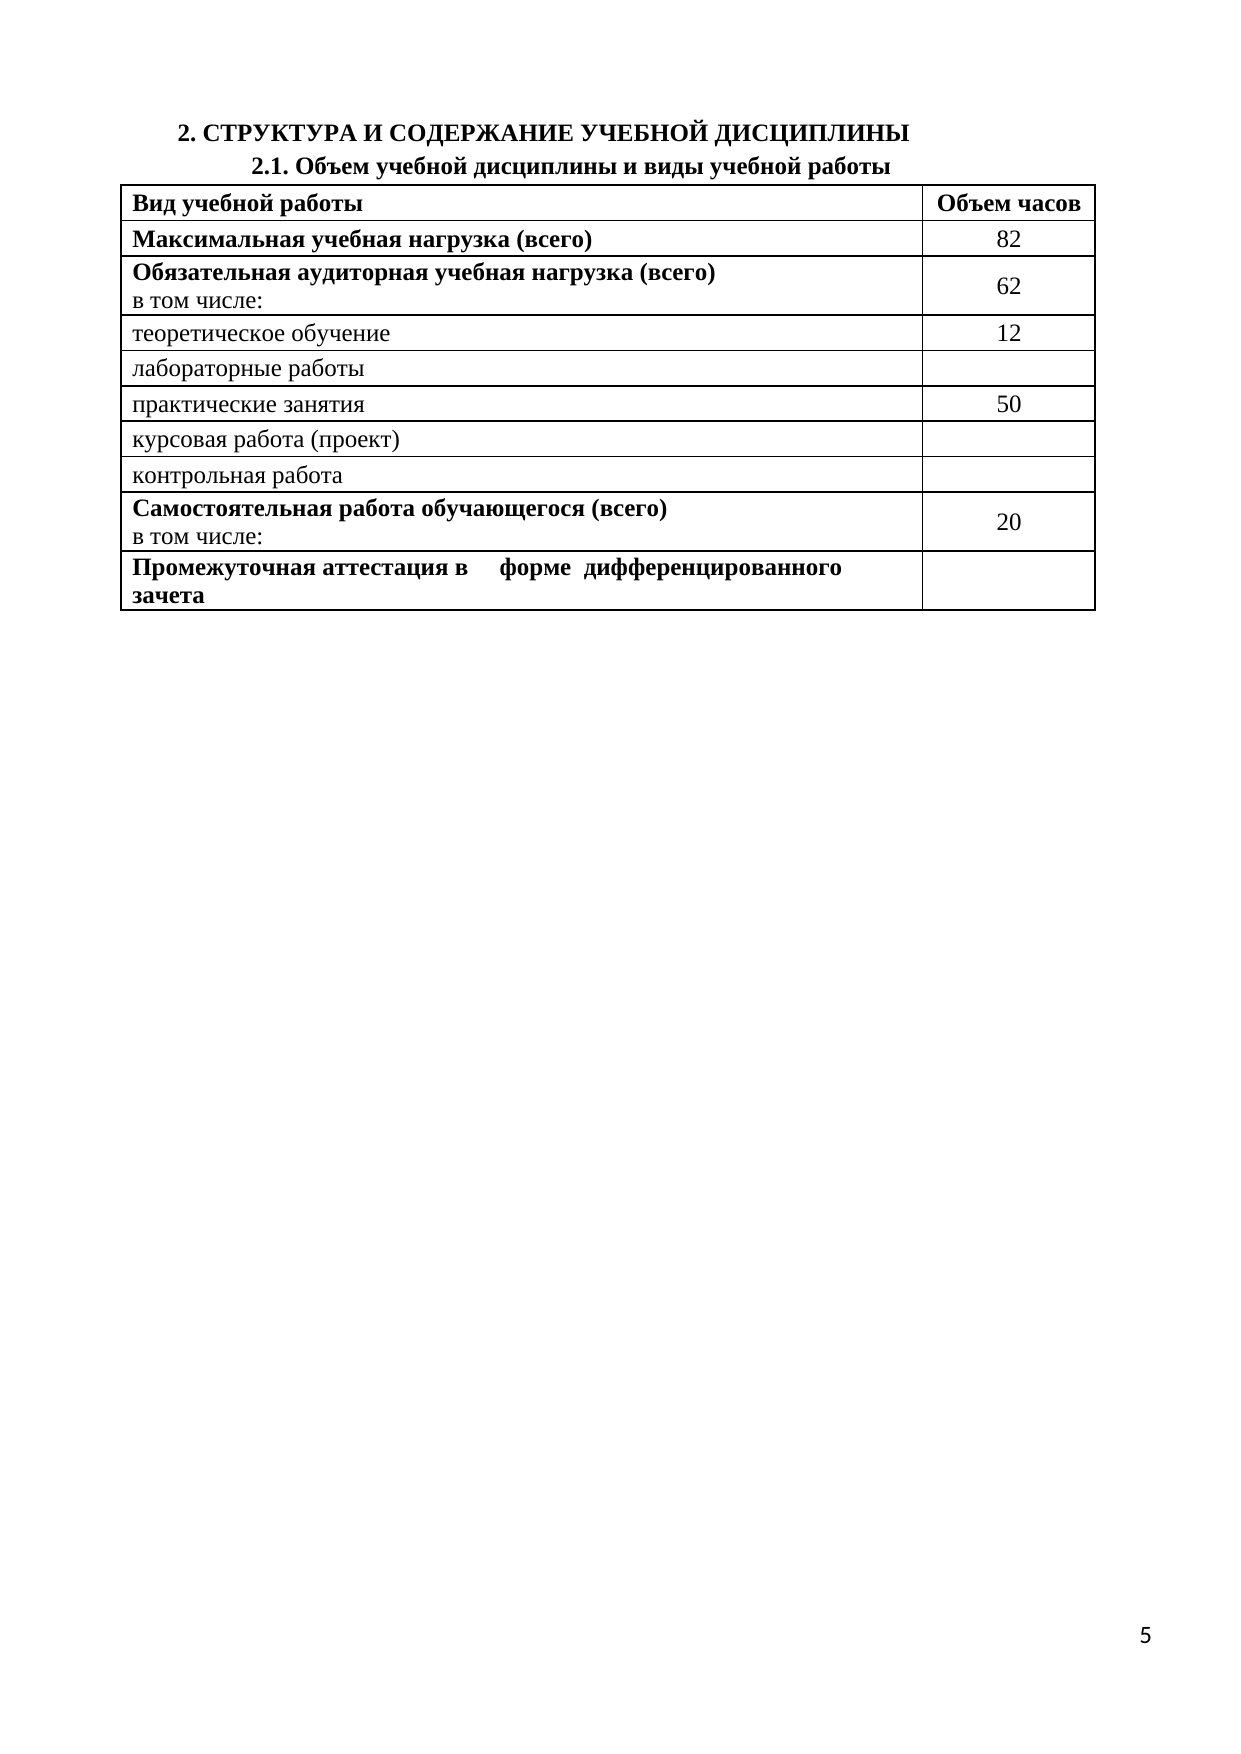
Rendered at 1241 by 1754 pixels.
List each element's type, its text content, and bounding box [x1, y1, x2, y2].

table_cell Самостоятельная работа обучающегося (всего) в том числе: [122, 493, 922, 550]
table_cell контрольная работа [122, 457, 922, 491]
table_cell 20 [923, 493, 1094, 550]
table_cell Максимальная учебная нагрузка (всего) [122, 221, 922, 255]
table_cell 82 [923, 221, 1094, 255]
table_cell 62 [923, 257, 1094, 314]
table_cell 50 [923, 387, 1094, 420]
table_cell 12 [923, 316, 1094, 349]
table_cell Промежуточная аттестация в форме дифференцированного зачета [122, 552, 922, 609]
table_cell практические занятия [122, 387, 922, 420]
table_cell [923, 422, 1094, 456]
table_cell [923, 552, 1094, 609]
table_cell теоретическое обучение [122, 316, 922, 349]
table_cell [923, 351, 1094, 385]
text 2. СТРУКТУРА И СОДЕРЖАНИЕ УЧЕБНОЙ ДИСЦИПЛИНЫ [177, 118, 1152, 147]
text 2.1. Объем учебной дисциплины и виды учебной работы [177, 151, 1152, 180]
table_header Объем часов [923, 186, 1094, 219]
table_header Вид учебной работы [122, 186, 922, 219]
table_cell лабораторные работы [122, 351, 922, 385]
table_cell Обязательная аудиторная учебная нагрузка (всего) в том числе: [122, 257, 922, 314]
table_cell курсовая работа (проект) [122, 422, 922, 456]
table_cell [923, 457, 1094, 491]
